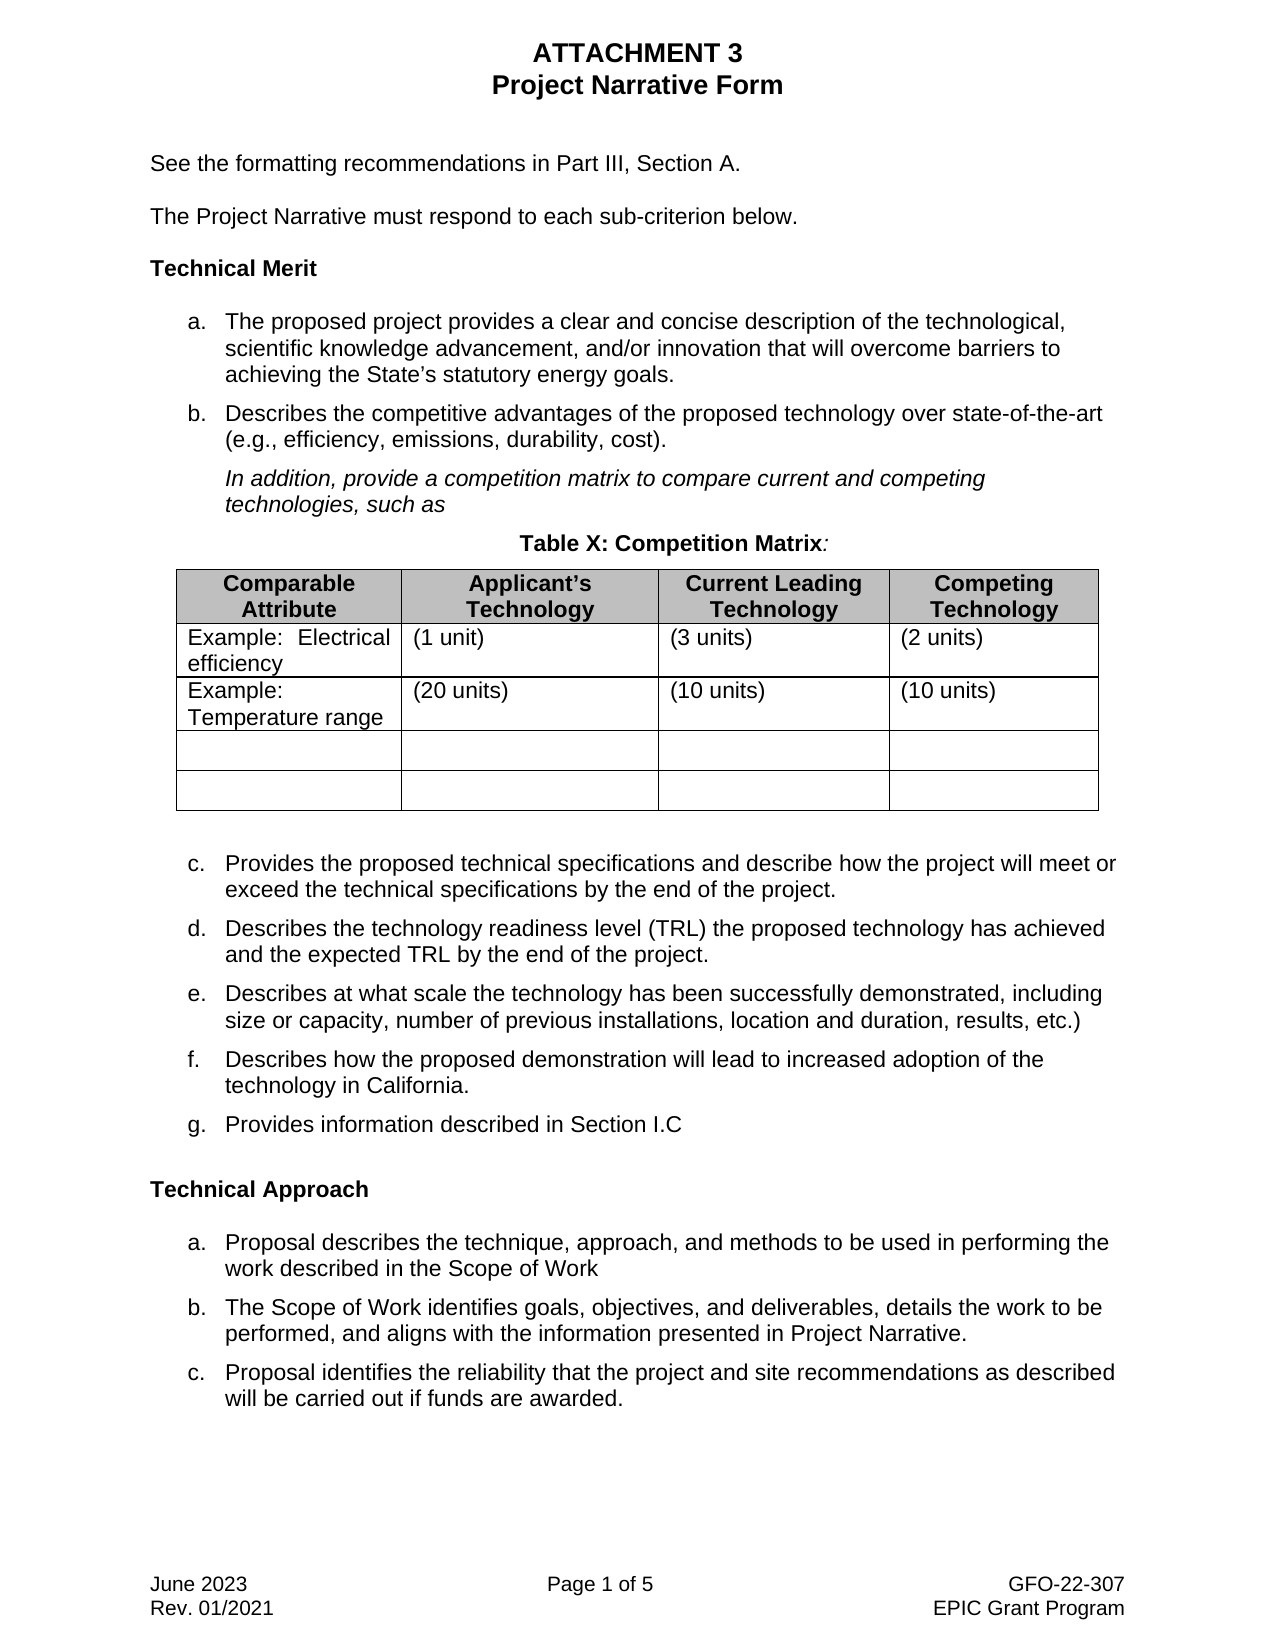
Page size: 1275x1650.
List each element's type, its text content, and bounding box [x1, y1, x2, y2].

table_header Comparable Attribute [177, 570, 401, 623]
table_cell (10 units) [659, 678, 889, 730]
text Technical Approach [150, 1176, 1125, 1202]
table_cell [402, 771, 658, 810]
table_cell (2 units) [890, 624, 1098, 676]
table_header Current Leading Technology [659, 570, 889, 623]
list Describes at what scale the technology has been successfully demonstrated, including size or capacity, number of previous installations, location and duration, results, etc.) [187, 980, 1125, 1033]
list Describes how the proposed demonstration will lead to increased adoption of the technology in California. [187, 1046, 1125, 1098]
list The proposed project provides a clear and concise description of the technological, scientific knowledge advancement, and/or innovation that will overcome barriers to achieving the State’s statutory energy goals. [187, 308, 1125, 387]
table_cell (1 unit) [402, 624, 658, 676]
table_cell [659, 771, 889, 810]
table_cell Example: Electrical efficiency [177, 624, 401, 676]
list Provides the proposed technical specifications and describe how the project will meet or exceed the technical specifications by the end of the project. [187, 850, 1125, 903]
text See the formatting recommendations in Part III, Section A. [150, 150, 1125, 176]
table_cell [890, 771, 1098, 810]
table_cell (3 units) [659, 624, 889, 676]
list Describes the technology readiness level (TRL) the proposed technology has achieved and the expected TRL by the end of the project. [187, 915, 1125, 968]
table_cell [402, 731, 658, 770]
text In addition, provide a competition matrix to compare current and competing technologies, such as [225, 465, 1125, 518]
table_cell (20 units) [402, 678, 658, 730]
table_cell (10 units) [890, 678, 1098, 730]
list Proposal identifies the reliability that the project and site recommendations as described will be carried out if funds are awarded. [187, 1359, 1125, 1412]
table_header Applicant’s Technology [402, 570, 658, 623]
table_cell [659, 731, 889, 770]
list The Scope of Work identifies goals, objectives, and deliverables, details the work to be performed, and aligns with the information presented in Project Narrative. [187, 1294, 1125, 1347]
table_header Competing Technology [890, 570, 1098, 623]
table_cell Example: Temperature range [177, 678, 401, 730]
text Technical Merit [150, 255, 1125, 282]
text Table X: Competition Matrix: [225, 530, 1125, 556]
table_cell [177, 771, 401, 810]
table_cell [890, 731, 1098, 770]
table_cell [177, 731, 401, 770]
list Describes the competitive advantages of the proposed technology over state-of-the-art (e.g., efficiency, emissions, durability, cost). [187, 400, 1125, 452]
list Proposal describes the technique, approach, and methods to be used in performing the work described in the Scope of Work [187, 1229, 1125, 1281]
text The Project Narrative must respond to each sub-criterion below. [150, 203, 1125, 229]
list Provides information described in Section I.C [187, 1111, 1125, 1137]
